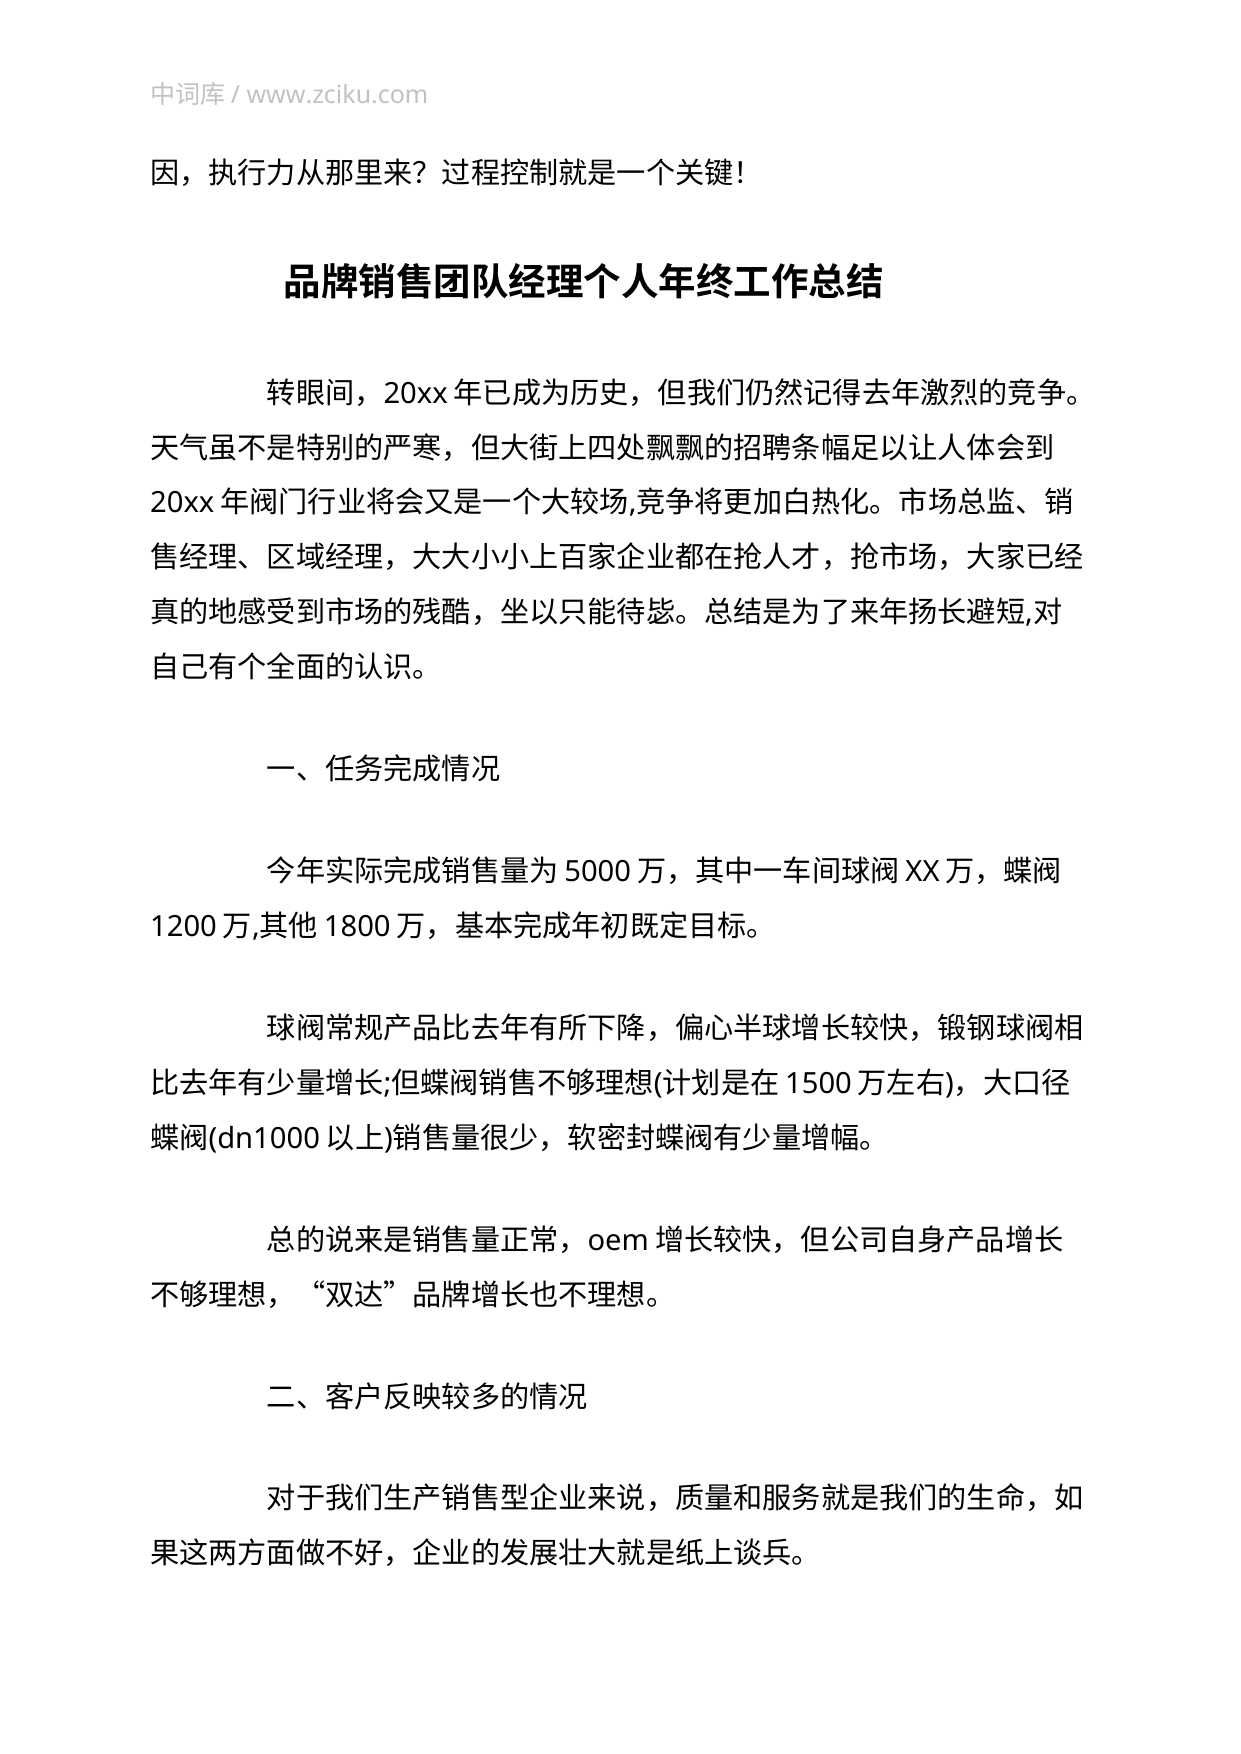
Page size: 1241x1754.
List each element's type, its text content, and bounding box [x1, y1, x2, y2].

text 一、任务完成情况 [150, 746, 1090, 788]
text 转眼间，20xx年已成为历史，但我们仍然记得去年激烈的竞争。天气虽不是特别的严寒，但大街上四处飘飘的招聘条幅足以让人体会到20xx年阀门行业将会又是一个大较场,竞争将更加白热化。市场总监、销售经理、区域经理，大大小小上百家企业都在抢人才，抢市场，大家已经真的地感受到市场的残酷，坐以只能待毖。总结是为了来年扬长避短,对自己有个全面的认识。 [150, 369, 1090, 686]
text 二、客户反映较多的情况 [150, 1373, 1090, 1415]
text 今年实际完成销售量为5000万，其中一车间球阀XX万，蝶阀1200万,其他1800万，基本完成年初既定目标。 [150, 847, 1090, 945]
text 球阀常规产品比去年有所下降，偏心半球增长较快，锻钢球阀相比去年有少量增长;但蝶阀销售不够理想(计划是在1500万左右)，大口径蝶阀(dn1000以上)销售量很少，软密封蝶阀有少量增幅。 [150, 1004, 1090, 1157]
text 总的说来是销售量正常，oem增长较快，但公司自身产品增长不够理想，“双达”品牌增长也不理想。 [150, 1216, 1090, 1314]
text 品牌销售团队经理个人年终工作总结 [150, 252, 1090, 306]
text 对于我们生产销售型企业来说，质量和服务就是我们的生命，如果这两方面做不好，企业的发展壮大就是纸上谈兵。 [150, 1475, 1090, 1572]
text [150, 150, 1090, 192]
